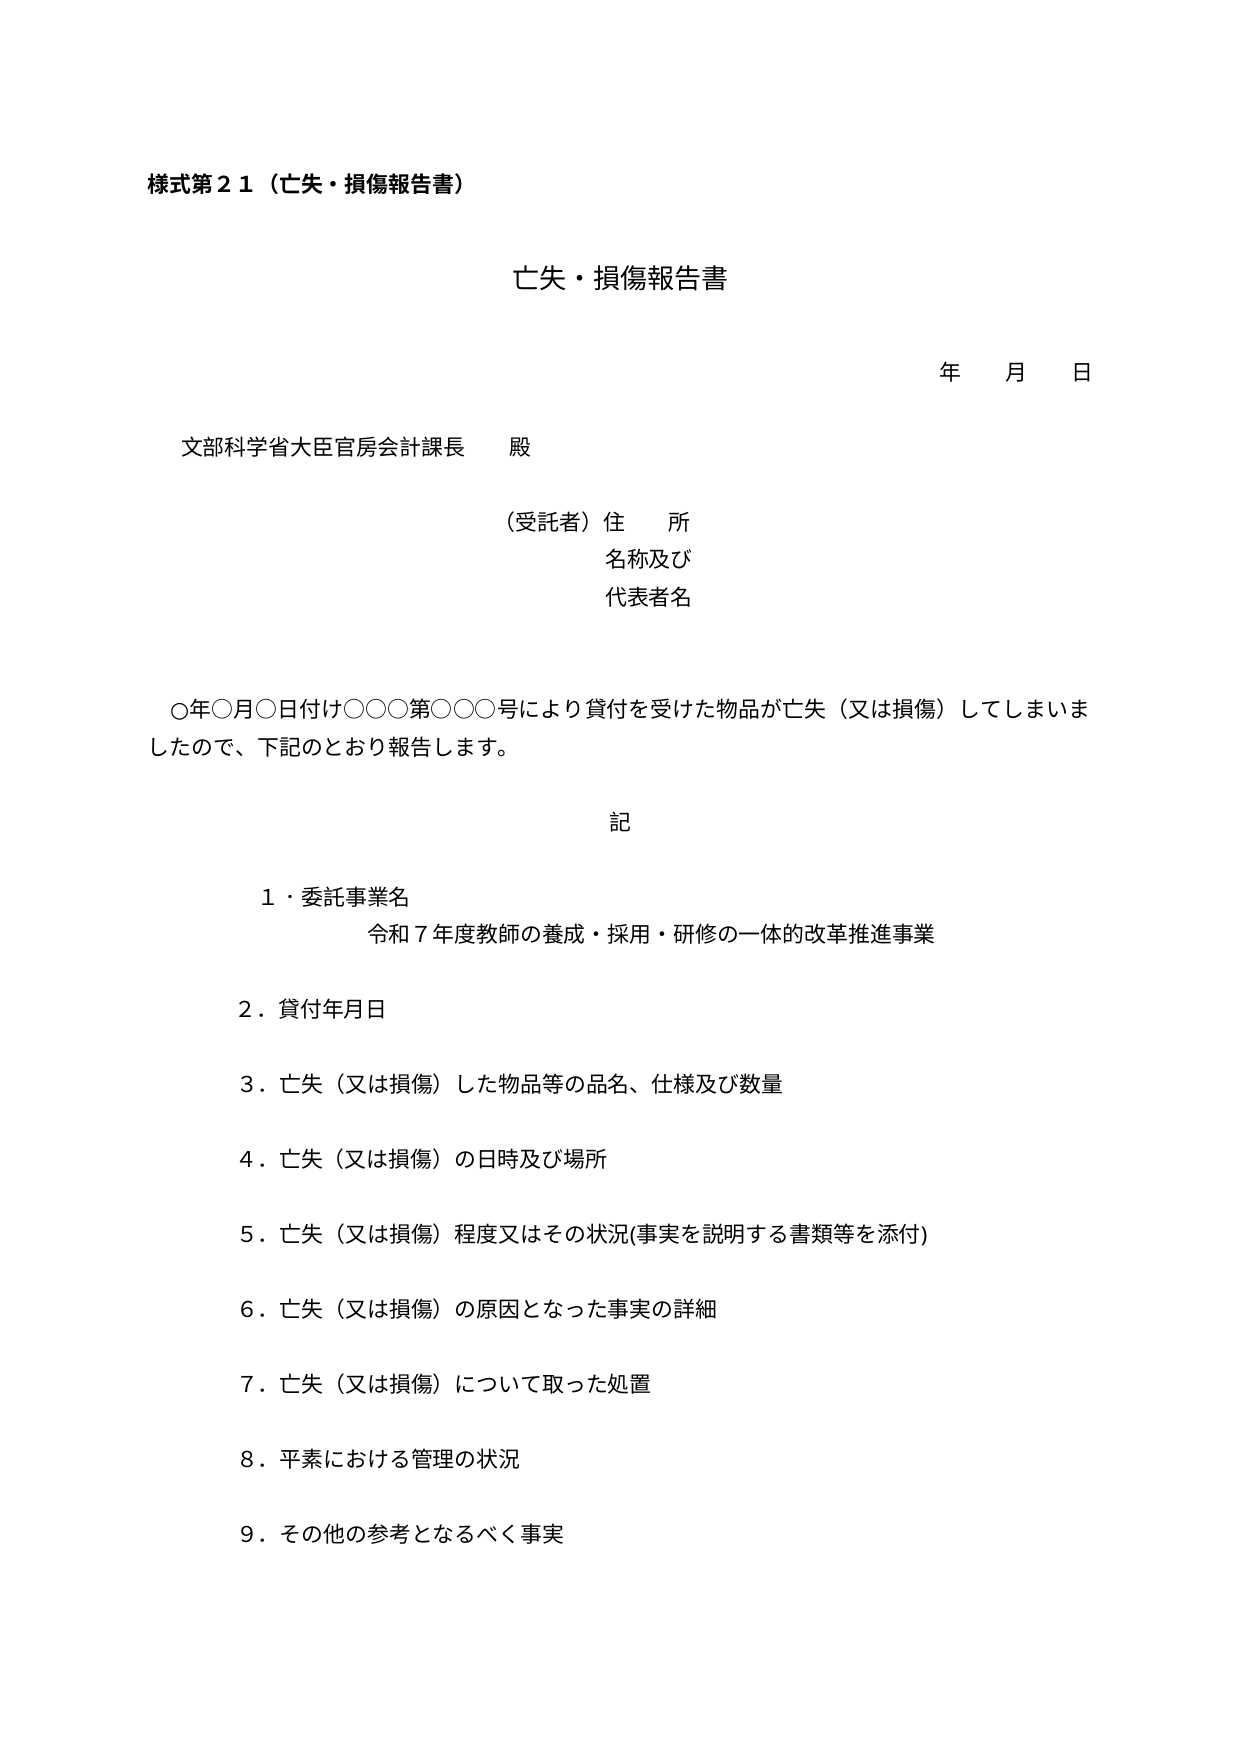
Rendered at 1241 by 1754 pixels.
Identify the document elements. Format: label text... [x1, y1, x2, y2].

text ２．貸付年月日 [148, 989, 1092, 1027]
text （受託者）住 所 [493, 502, 1092, 539]
text ７．亡失（又は損傷）について取った処置 [148, 1364, 1092, 1402]
text ８．平素における管理の状況 [148, 1439, 1092, 1477]
text 名称及び [605, 539, 1092, 577]
text 年 月 日 [148, 352, 1092, 389]
text 令和７年度教師の養成・採用・研修の一体的改革推進事業 [148, 914, 1092, 952]
text 記 [148, 802, 1092, 839]
text 代表者名 [605, 577, 1092, 614]
text ４．亡失（又は損傷）の日時及び場所 [148, 1139, 1092, 1177]
text ３．亡失（又は損傷）した物品等の品名、仕様及び数量 [148, 1064, 1092, 1102]
text ５．亡失（又は損傷）程度又はその状況(事実を説明する書類等を添付) [148, 1214, 1092, 1252]
text ○年○月○日付け○○○第○○○号により貸付を受けた物品が亡失（又は損傷）してしまいましたので、下記のとおり報告します。 [148, 689, 1092, 764]
text ９．その他の参考となるべく事実 [148, 1514, 1092, 1552]
text 様式第２１（亡失・損傷報告書） [148, 164, 1092, 202]
text １．委託事業名 [148, 877, 1092, 914]
text 文部科学省大臣官房会計課長 殿 [148, 427, 1092, 464]
text ６．亡失（又は損傷）の原因となった事実の詳細 [148, 1289, 1092, 1327]
text 亡失・損傷報告書 [148, 239, 1092, 314]
